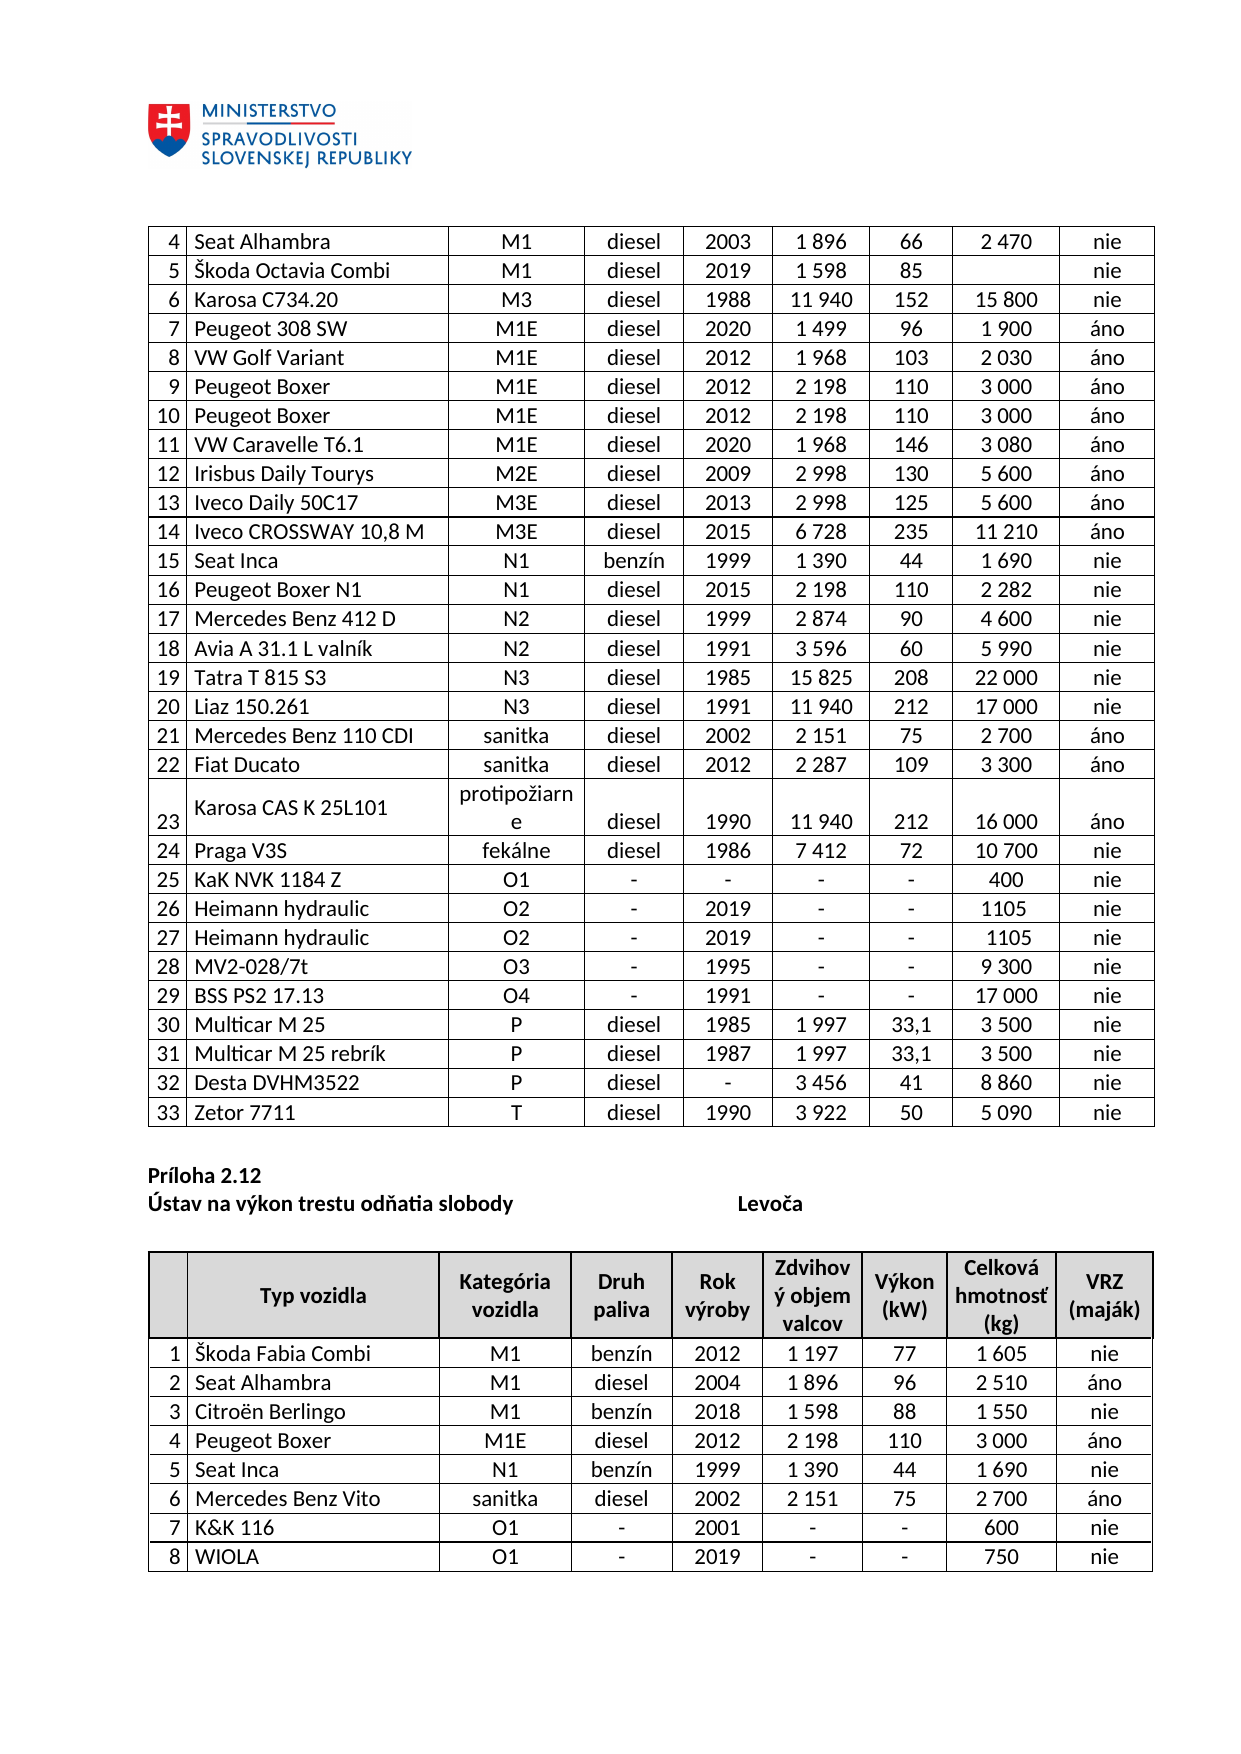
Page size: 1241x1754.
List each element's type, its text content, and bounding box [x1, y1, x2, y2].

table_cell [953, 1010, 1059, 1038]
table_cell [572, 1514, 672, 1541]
picture [147, 101, 413, 169]
table_cell 2012 [684, 372, 772, 400]
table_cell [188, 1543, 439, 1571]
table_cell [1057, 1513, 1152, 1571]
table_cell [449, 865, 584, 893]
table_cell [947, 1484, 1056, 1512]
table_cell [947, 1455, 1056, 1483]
table_cell 21 [149, 721, 186, 749]
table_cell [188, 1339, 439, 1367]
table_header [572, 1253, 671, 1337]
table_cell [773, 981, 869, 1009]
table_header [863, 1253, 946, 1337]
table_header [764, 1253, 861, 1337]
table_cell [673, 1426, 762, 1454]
table_cell diesel [585, 576, 683, 603]
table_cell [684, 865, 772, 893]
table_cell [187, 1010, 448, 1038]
table_cell 44 [870, 546, 952, 574]
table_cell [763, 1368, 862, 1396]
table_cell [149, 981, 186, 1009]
table_cell 152 [870, 285, 952, 313]
table_cell 18 [149, 634, 186, 662]
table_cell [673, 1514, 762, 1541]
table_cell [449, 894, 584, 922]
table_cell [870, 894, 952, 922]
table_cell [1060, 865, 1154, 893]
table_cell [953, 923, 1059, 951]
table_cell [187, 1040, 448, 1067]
table_cell nie [1060, 605, 1154, 633]
table_cell 4 [149, 227, 186, 255]
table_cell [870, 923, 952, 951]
table_cell 11 [149, 430, 186, 458]
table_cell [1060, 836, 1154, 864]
table_cell 1 968 [773, 343, 869, 371]
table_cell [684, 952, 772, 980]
table_cell 85 [870, 256, 952, 284]
table_cell 125 [870, 488, 952, 516]
table_cell N3 [449, 692, 584, 720]
table_cell 2013 [684, 488, 772, 516]
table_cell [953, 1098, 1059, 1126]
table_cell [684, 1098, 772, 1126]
table_cell Avia A 31.1 L valník [187, 634, 448, 662]
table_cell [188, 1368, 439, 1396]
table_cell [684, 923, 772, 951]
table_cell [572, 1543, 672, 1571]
table_cell 19 [149, 663, 186, 691]
table_cell 9 [149, 372, 186, 400]
table_cell Tatra T 815 S3 [187, 663, 448, 691]
table_cell 1991 [684, 692, 772, 720]
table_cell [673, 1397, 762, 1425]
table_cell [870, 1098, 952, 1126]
table_cell 11 940 [773, 692, 869, 720]
table_cell 15 [149, 546, 186, 574]
table_cell 5 990 [953, 634, 1059, 662]
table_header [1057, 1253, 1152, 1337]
table_cell M1E [449, 430, 584, 458]
table_cell 1988 [684, 285, 772, 313]
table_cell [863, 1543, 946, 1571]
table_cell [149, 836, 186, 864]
table_cell N2 [449, 605, 584, 633]
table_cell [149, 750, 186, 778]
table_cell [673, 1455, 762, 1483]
table_cell 1 499 [773, 314, 869, 342]
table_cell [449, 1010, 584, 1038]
table_cell VW Caravelle T6.1 [187, 430, 448, 458]
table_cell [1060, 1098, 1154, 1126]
table_cell 8 [149, 343, 186, 371]
table_cell nie [1060, 227, 1154, 255]
table_cell áno [1060, 459, 1154, 487]
table_cell M3E [449, 518, 584, 545]
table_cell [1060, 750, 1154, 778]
table_cell Iveco Daily 50C17 [187, 488, 448, 516]
table_cell nie [1060, 663, 1154, 691]
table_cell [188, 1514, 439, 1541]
table_cell áno [1060, 372, 1154, 400]
table_cell N3 [449, 663, 584, 691]
table_cell 212 [870, 692, 952, 720]
table_cell 1 598 [773, 256, 869, 284]
table_cell 235 [870, 518, 952, 545]
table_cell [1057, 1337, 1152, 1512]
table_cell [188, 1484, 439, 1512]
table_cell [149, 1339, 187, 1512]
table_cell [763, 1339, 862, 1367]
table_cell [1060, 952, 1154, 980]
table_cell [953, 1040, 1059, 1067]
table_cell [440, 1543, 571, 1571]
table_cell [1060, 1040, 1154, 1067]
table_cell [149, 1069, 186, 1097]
table_cell Peugeot 308 SW [187, 314, 448, 342]
table_cell 4 600 [953, 605, 1059, 633]
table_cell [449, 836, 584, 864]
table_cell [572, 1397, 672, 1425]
table_cell 146 [870, 430, 952, 458]
table_cell 2019 [684, 256, 772, 284]
table_cell 2009 [684, 459, 772, 487]
table_cell 15 800 [953, 285, 1059, 313]
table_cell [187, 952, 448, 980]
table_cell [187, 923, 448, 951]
table_cell diesel [585, 634, 683, 662]
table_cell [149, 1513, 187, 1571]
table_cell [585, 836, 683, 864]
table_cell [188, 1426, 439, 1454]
table_cell 96 [870, 314, 952, 342]
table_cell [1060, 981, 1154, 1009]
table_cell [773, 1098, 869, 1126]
table_cell 3 000 [953, 401, 1059, 429]
table_cell N2 [449, 634, 584, 662]
table_cell diesel [585, 401, 683, 429]
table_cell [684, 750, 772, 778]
table_cell 14 [149, 518, 186, 545]
table_cell diesel [585, 343, 683, 371]
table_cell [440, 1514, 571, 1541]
table_cell 2 998 [773, 459, 869, 487]
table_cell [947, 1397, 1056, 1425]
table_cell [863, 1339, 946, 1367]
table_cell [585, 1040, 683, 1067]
table_cell 13 [149, 488, 186, 516]
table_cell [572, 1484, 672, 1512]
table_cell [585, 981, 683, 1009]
table_cell M1E [449, 401, 584, 429]
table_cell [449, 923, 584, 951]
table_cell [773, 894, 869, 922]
table_cell 11 210 [953, 518, 1059, 545]
table_cell nie [1060, 634, 1154, 662]
table_cell 6 [149, 285, 186, 313]
table_cell 2020 [684, 430, 772, 458]
table_cell 2020 [684, 314, 772, 342]
table_cell diesel [585, 459, 683, 487]
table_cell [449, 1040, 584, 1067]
table_cell Liaz 150.261 [187, 692, 448, 720]
table_cell 2012 [684, 343, 772, 371]
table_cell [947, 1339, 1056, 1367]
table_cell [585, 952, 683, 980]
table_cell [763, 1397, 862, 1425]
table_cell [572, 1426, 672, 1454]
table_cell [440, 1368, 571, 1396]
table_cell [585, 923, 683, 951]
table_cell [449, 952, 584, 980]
table_cell diesel [585, 430, 683, 458]
table_cell N1 [449, 546, 584, 574]
table_cell 3 596 [773, 634, 869, 662]
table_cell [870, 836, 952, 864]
table_cell 2015 [684, 518, 772, 545]
table_cell diesel [585, 256, 683, 284]
table_cell VW Golf Variant [187, 343, 448, 371]
table_cell 1 690 [953, 546, 1059, 574]
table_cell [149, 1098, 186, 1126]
table_cell nie [1060, 256, 1154, 284]
table_cell nie [1060, 285, 1154, 313]
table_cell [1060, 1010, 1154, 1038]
table_cell 2 700 [953, 721, 1059, 749]
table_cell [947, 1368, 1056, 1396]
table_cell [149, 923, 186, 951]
table_cell Peugeot Boxer [187, 401, 448, 429]
table_cell diesel [585, 518, 683, 545]
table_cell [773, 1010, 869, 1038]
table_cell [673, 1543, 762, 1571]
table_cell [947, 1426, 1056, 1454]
table_cell 2 151 [773, 721, 869, 749]
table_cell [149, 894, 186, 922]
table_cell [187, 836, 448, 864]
table_cell M1E [449, 314, 584, 342]
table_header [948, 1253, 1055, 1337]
table_cell 2 998 [773, 488, 869, 516]
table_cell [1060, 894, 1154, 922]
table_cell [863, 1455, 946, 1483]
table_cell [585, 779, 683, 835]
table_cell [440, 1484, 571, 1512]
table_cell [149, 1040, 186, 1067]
table_cell nie [1060, 546, 1154, 574]
table_cell 2003 [684, 227, 772, 255]
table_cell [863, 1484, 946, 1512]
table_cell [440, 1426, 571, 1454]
table_cell [953, 256, 1059, 284]
table_cell 2002 [684, 721, 772, 749]
table_cell 1991 [684, 634, 772, 662]
table_cell M3E [449, 488, 584, 516]
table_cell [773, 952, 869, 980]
text Príloha 2.12 [148, 1161, 1093, 1189]
table_cell 5 [149, 256, 186, 284]
table_cell 17 [149, 605, 186, 633]
table_cell M1E [449, 372, 584, 400]
table_cell 16 [149, 576, 186, 603]
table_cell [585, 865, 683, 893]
table_cell diesel [585, 227, 683, 255]
table_cell 22 000 [953, 663, 1059, 691]
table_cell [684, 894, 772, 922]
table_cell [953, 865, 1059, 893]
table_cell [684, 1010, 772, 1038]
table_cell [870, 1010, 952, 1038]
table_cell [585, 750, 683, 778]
table_cell 130 [870, 459, 952, 487]
table_cell diesel [585, 314, 683, 342]
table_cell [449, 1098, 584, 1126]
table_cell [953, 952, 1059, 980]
table_cell 208 [870, 663, 952, 691]
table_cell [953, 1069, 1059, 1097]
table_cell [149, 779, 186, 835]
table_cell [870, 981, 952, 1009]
table_cell 2 030 [953, 343, 1059, 371]
table_cell 75 [870, 721, 952, 749]
table_cell Škoda Octavia Combi [187, 256, 448, 284]
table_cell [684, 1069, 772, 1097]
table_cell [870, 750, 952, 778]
table_cell 6 728 [773, 518, 869, 545]
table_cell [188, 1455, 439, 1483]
table_cell 2 198 [773, 401, 869, 429]
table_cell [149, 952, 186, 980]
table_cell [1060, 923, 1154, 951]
table_cell 17 000 [953, 692, 1059, 720]
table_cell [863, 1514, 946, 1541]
table_cell 1 896 [773, 227, 869, 255]
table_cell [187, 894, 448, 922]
table_cell 1999 [684, 605, 772, 633]
table_cell 2015 [684, 576, 772, 603]
table_cell 1 900 [953, 314, 1059, 342]
table_cell 12 [149, 459, 186, 487]
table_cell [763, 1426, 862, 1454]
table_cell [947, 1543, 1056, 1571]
table_cell 3 080 [953, 430, 1059, 458]
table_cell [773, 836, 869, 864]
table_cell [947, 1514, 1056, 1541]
text Ústav na výkon trestu odňatia slobody Levoča [148, 1189, 1093, 1217]
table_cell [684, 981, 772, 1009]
table_cell Mercedes Benz 110 CDI [187, 721, 448, 749]
table_cell 110 [870, 401, 952, 429]
table_cell diesel [585, 372, 683, 400]
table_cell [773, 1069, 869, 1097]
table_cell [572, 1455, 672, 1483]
table_cell áno [1060, 314, 1154, 342]
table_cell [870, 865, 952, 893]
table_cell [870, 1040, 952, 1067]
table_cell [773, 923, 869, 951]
table_cell nie [1060, 576, 1154, 603]
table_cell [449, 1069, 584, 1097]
table_cell 110 [870, 576, 952, 603]
table_cell M2E [449, 459, 584, 487]
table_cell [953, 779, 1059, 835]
table_cell Irisbus Daily Tourys [187, 459, 448, 487]
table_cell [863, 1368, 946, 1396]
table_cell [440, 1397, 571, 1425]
table_cell 90 [870, 605, 952, 633]
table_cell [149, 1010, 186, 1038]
table_cell 1 968 [773, 430, 869, 458]
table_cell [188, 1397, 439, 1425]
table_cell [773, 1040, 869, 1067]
table_cell 2 282 [953, 576, 1059, 603]
table_cell áno [1060, 343, 1154, 371]
table_cell 2 470 [953, 227, 1059, 255]
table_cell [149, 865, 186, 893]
table_cell 11 940 [773, 285, 869, 313]
table_cell M1E [449, 343, 584, 371]
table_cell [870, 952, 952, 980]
table_cell 7 [149, 314, 186, 342]
table_cell 20 [149, 692, 186, 720]
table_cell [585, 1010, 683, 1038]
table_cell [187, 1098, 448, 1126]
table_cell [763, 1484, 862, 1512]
table_cell 15 825 [773, 663, 869, 691]
table_cell N1 [449, 576, 584, 603]
table_cell diesel [585, 605, 683, 633]
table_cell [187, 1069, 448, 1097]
table_cell 3 000 [953, 372, 1059, 400]
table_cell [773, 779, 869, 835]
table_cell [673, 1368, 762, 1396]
table_cell M1 [449, 227, 584, 255]
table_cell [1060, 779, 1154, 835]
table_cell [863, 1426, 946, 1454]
table_cell diesel [585, 721, 683, 749]
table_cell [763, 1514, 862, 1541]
table_cell 103 [870, 343, 952, 371]
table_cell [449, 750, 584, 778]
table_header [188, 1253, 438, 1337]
table_cell 2 874 [773, 605, 869, 633]
table_cell 5 600 [953, 488, 1059, 516]
table_cell Seat Inca [187, 546, 448, 574]
table_cell áno [1060, 401, 1154, 429]
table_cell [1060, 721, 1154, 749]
table_cell 66 [870, 227, 952, 255]
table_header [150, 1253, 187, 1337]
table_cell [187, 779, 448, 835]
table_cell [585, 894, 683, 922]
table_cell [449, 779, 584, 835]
table_cell áno [1060, 488, 1154, 516]
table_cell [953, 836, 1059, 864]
table_cell áno [1060, 430, 1154, 458]
table_cell diesel [585, 663, 683, 691]
table_cell Peugeot Boxer [187, 372, 448, 400]
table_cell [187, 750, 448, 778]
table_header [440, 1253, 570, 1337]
table_cell 1 390 [773, 546, 869, 574]
table_cell 2 198 [773, 576, 869, 603]
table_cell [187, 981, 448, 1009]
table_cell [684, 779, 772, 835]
table_cell 1985 [684, 663, 772, 691]
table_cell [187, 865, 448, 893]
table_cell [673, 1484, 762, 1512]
table_cell Karosa C734.20 [187, 285, 448, 313]
table_cell nie [1060, 692, 1154, 720]
table_cell Seat Alhambra [187, 227, 448, 255]
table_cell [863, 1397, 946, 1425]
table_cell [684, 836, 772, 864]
table_cell Mercedes Benz 412 D [187, 605, 448, 633]
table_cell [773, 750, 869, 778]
table_cell sanitka [449, 721, 584, 749]
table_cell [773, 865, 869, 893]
table_cell 5 600 [953, 459, 1059, 487]
table_cell 10 [149, 401, 186, 429]
table_cell diesel [585, 692, 683, 720]
table_cell 60 [870, 634, 952, 662]
table_cell benzín [585, 546, 683, 574]
table_cell áno [1060, 518, 1154, 545]
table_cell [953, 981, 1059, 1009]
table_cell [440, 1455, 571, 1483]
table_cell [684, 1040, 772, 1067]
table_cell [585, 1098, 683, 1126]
table_cell M3 [449, 285, 584, 313]
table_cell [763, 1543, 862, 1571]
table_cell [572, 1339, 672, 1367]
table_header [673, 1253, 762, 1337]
table_cell 1999 [684, 546, 772, 574]
table_cell 2 198 [773, 372, 869, 400]
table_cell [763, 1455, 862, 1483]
table_cell diesel [585, 488, 683, 516]
table_cell 110 [870, 372, 952, 400]
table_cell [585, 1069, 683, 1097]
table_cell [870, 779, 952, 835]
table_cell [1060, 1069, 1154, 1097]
table_cell Peugeot Boxer N1 [187, 576, 448, 603]
table_cell Iveco CROSSWAY 10,8 M [187, 518, 448, 545]
table_cell diesel [585, 285, 683, 313]
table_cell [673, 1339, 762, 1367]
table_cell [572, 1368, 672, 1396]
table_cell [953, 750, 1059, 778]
table_cell M1 [449, 256, 584, 284]
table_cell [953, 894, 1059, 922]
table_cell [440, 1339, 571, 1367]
table_cell 2012 [684, 401, 772, 429]
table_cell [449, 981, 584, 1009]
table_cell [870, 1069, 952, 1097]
